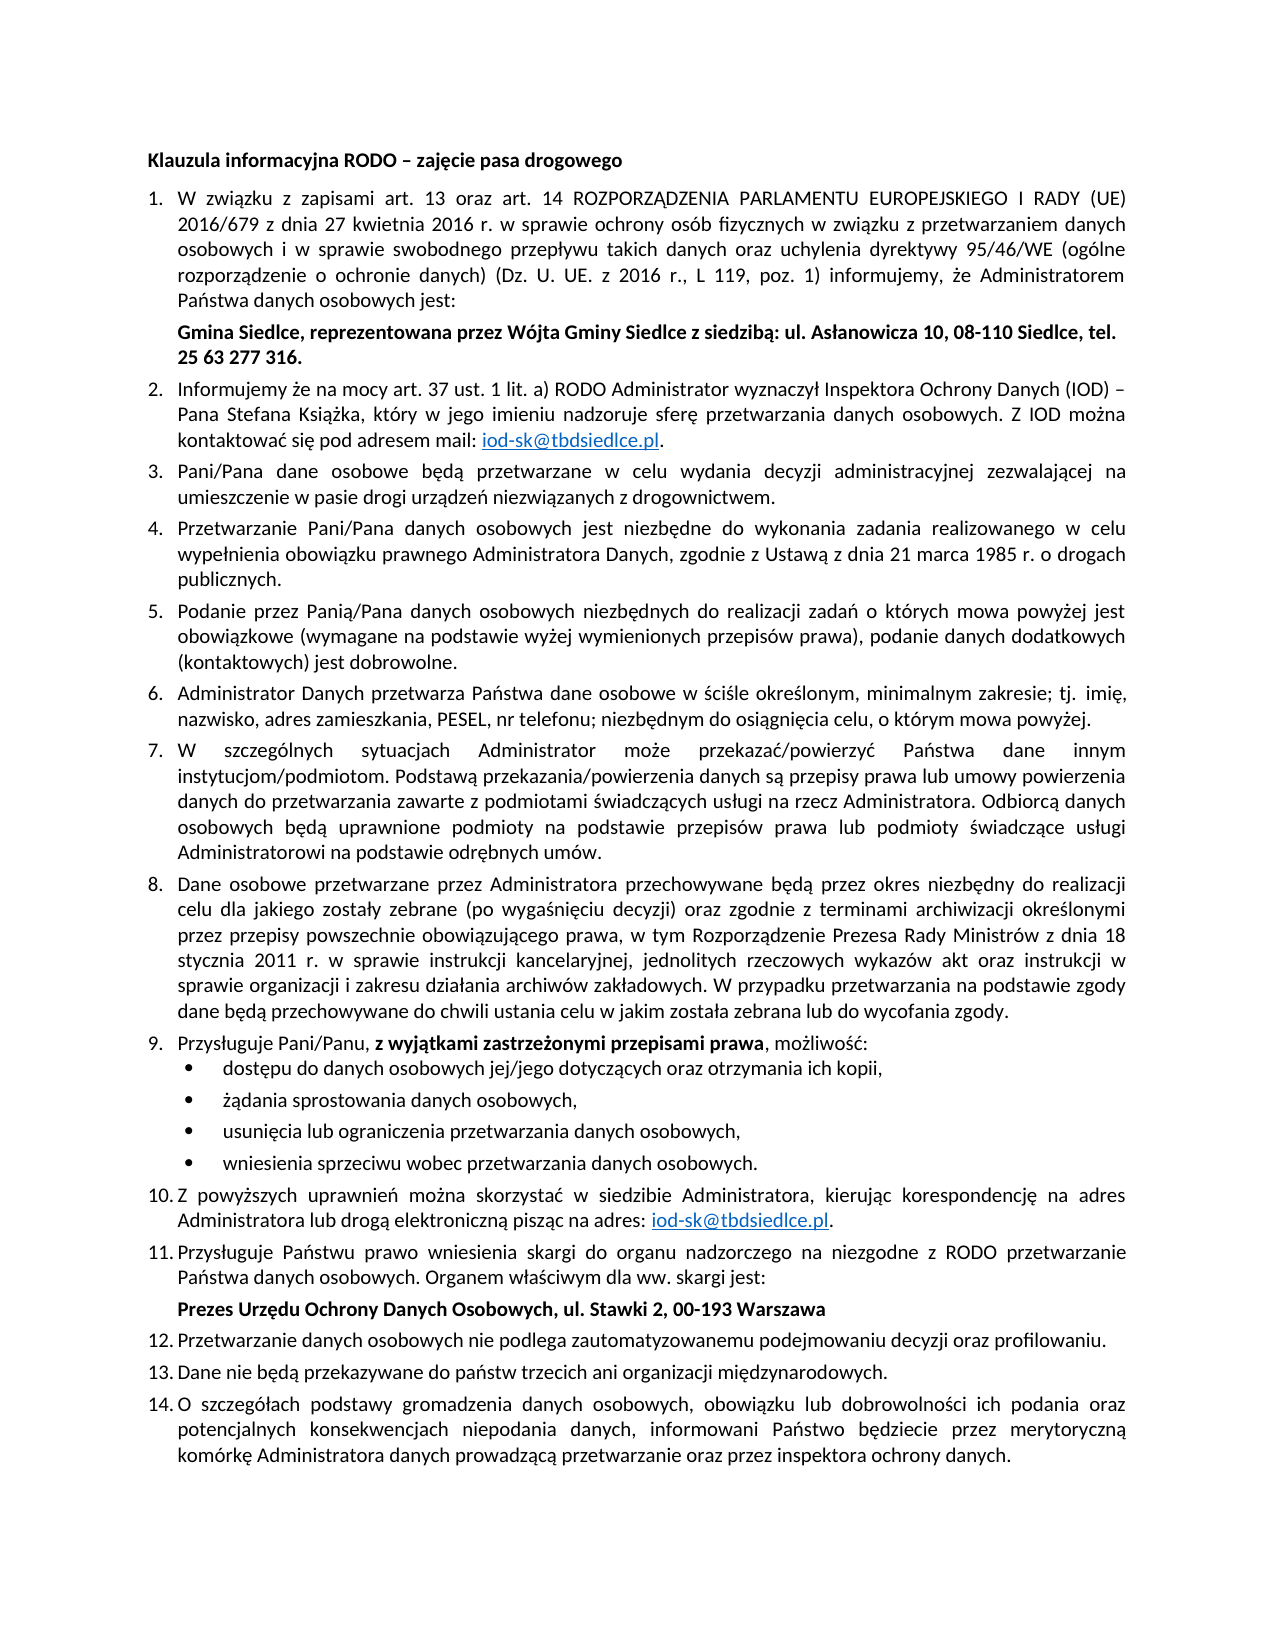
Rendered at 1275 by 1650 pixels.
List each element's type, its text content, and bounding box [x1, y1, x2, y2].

text Gmina Siedlce, reprezentowana przez Wójta Gminy Siedlce z siedzibą: ul. Asłanowicza 10, 08-110 Siedlce, tel. 25 63 277 316. [177, 319, 1127, 370]
list Prezes Urzędu Ochrony Danych Osobowych, ul. Stawki 2, 00-193 Warszawa [177, 1296, 1127, 1321]
list Pani/Pana dane osobowe będą przetwarzane w celu wydania decyzji administracyjnej zezwalającej na umieszczenie w pasie drogi urządzeń niezwiązanych z drogownictwem. [148, 458, 1127, 509]
list Przetwarzanie Pani/Pana danych osobowych jest niezbędne do wykonania zadania realizowanego w celu wypełnienia obowiązku prawnego Administratora Danych, zgodnie z Ustawą z dnia 21 marca 1985 r. o drogach publicznych. [148, 516, 1127, 592]
list Przetwarzanie danych osobowych nie podlega zautomatyzowanemu podejmowaniu decyzji oraz profilowaniu. [148, 1328, 1127, 1353]
text Klauzula informacyjna RODO – zajęcie pasa drogowego [148, 148, 1127, 173]
list Dane nie będą przekazywane do państw trzecich ani organizacji międzynarodowych. [148, 1359, 1127, 1385]
list Administrator Danych przetwarza Państwa dane osobowe w ściśle określonym, minimalnym zakresie; tj. imię, nazwisko, adres zamieszkania, PESEL, nr telefonu; niezbędnym do osiągnięcia celu, o którym mowa powyżej. [148, 681, 1127, 731]
list Z powyższych uprawnień można skorzystać w siedzibie Administratora, kierując korespondencję na adres Administratora lub drogą elektroniczną pisząc na adres: iod-sk@tbdsiedlce.pl. [148, 1182, 1127, 1233]
list żądania sprostowania danych osobowych, [185, 1087, 1127, 1112]
list dostępu do danych osobowych jej/jego dotyczących oraz otrzymania ich kopii, [185, 1055, 1127, 1081]
list O szczegółach podstawy gromadzenia danych osobowych, obowiązku lub dobrowolności ich podania oraz potencjalnych konsekwencjach niepodania danych, informowani Państwo będziecie przez merytoryczną komórkę Administratora danych prowadzącą przetwarzanie oraz przez inspektora ochrony danych. [148, 1391, 1127, 1467]
list W szczególnych sytuacjach Administrator może przekazać/powierzyć Państwa dane innym instytucjom/podmiotom. Podstawą przekazania/powierzenia danych są przepisy prawa lub umowy powierzenia danych do przetwarzania zawarte z podmiotami świadczących usługi na rzecz Administratora. Odbiorcą danych osobowych będą uprawnione podmioty na podstawie przepisów prawa lub podmioty świadczące usługi Administratorowi na podstawie odrębnych umów. [148, 738, 1127, 865]
list Przysługuje Pani/Panu, z wyjątkami zastrzeżonymi przepisami prawa, możliwość: [148, 1030, 1127, 1055]
list Podanie przez Panią/Pana danych osobowych niezbędnych do realizacji zadań o których mowa powyżej jest obowiązkowe (wymagane na podstawie wyżej wymienionych przepisów prawa), podanie danych dodatkowych (kontaktowych) jest dobrowolne. [148, 598, 1127, 674]
list wniesienia sprzeciwu wobec przetwarzania danych osobowych. [185, 1150, 1127, 1176]
list Przysługuje Państwu prawo wniesienia skargi do organu nadzorczego na niezgodne z RODO przetwarzanie Państwa danych osobowych. Organem właściwym dla ww. skargi jest: [148, 1239, 1127, 1290]
list usunięcia lub ograniczenia przetwarzania danych osobowych, [185, 1118, 1127, 1144]
list Informujemy że na mocy art. 37 ust. 1 lit. a) RODO Administrator wyznaczył Inspektora Ochrony Danych (IOD) – Pana Stefana Książka, który w jego imieniu nadzoruje sferę przetwarzania danych osobowych. Z IOD można kontaktować się pod adresem mail: iod-sk@tbdsiedlce.pl. [148, 376, 1127, 452]
list Dane osobowe przetwarzane przez Administratora przechowywane będą przez okres niezbędny do realizacji celu dla jakiego zostały zebrane (po wygaśnięciu decyzji) oraz zgodnie z terminami archiwizacji określonymi przez przepisy powszechnie obowiązującego prawa, w tym Rozporządzenie Prezesa Rady Ministrów z dnia 18 stycznia 2011 r. w sprawie instrukcji kancelaryjnej, jednolitych rzeczowych wykazów akt oraz instrukcji w sprawie organizacji i zakresu działania archiwów zakładowych. W przypadku przetwarzania na podstawie zgody dane będą przechowywane do chwili ustania celu w jakim została zebrana lub do wycofania zgody. [148, 871, 1127, 1023]
list W związku z zapisami art. 13 oraz art. 14 ROZPORZĄDZENIA PARLAMENTU EUROPEJSKIEGO I RADY (UE) 2016/679 z dnia 27 kwietnia 2016 r. w sprawie ochrony osób fizycznych w związku z przetwarzaniem danych osobowych i w sprawie swobodnego przepływu takich danych oraz uchylenia dyrektywy 95/46/WE (ogólne rozporządzenie o ochronie danych) (Dz. U. UE. z 2016 r., L 119, poz. 1) informujemy, że Administratorem Państwa danych osobowych jest: [148, 186, 1127, 313]
